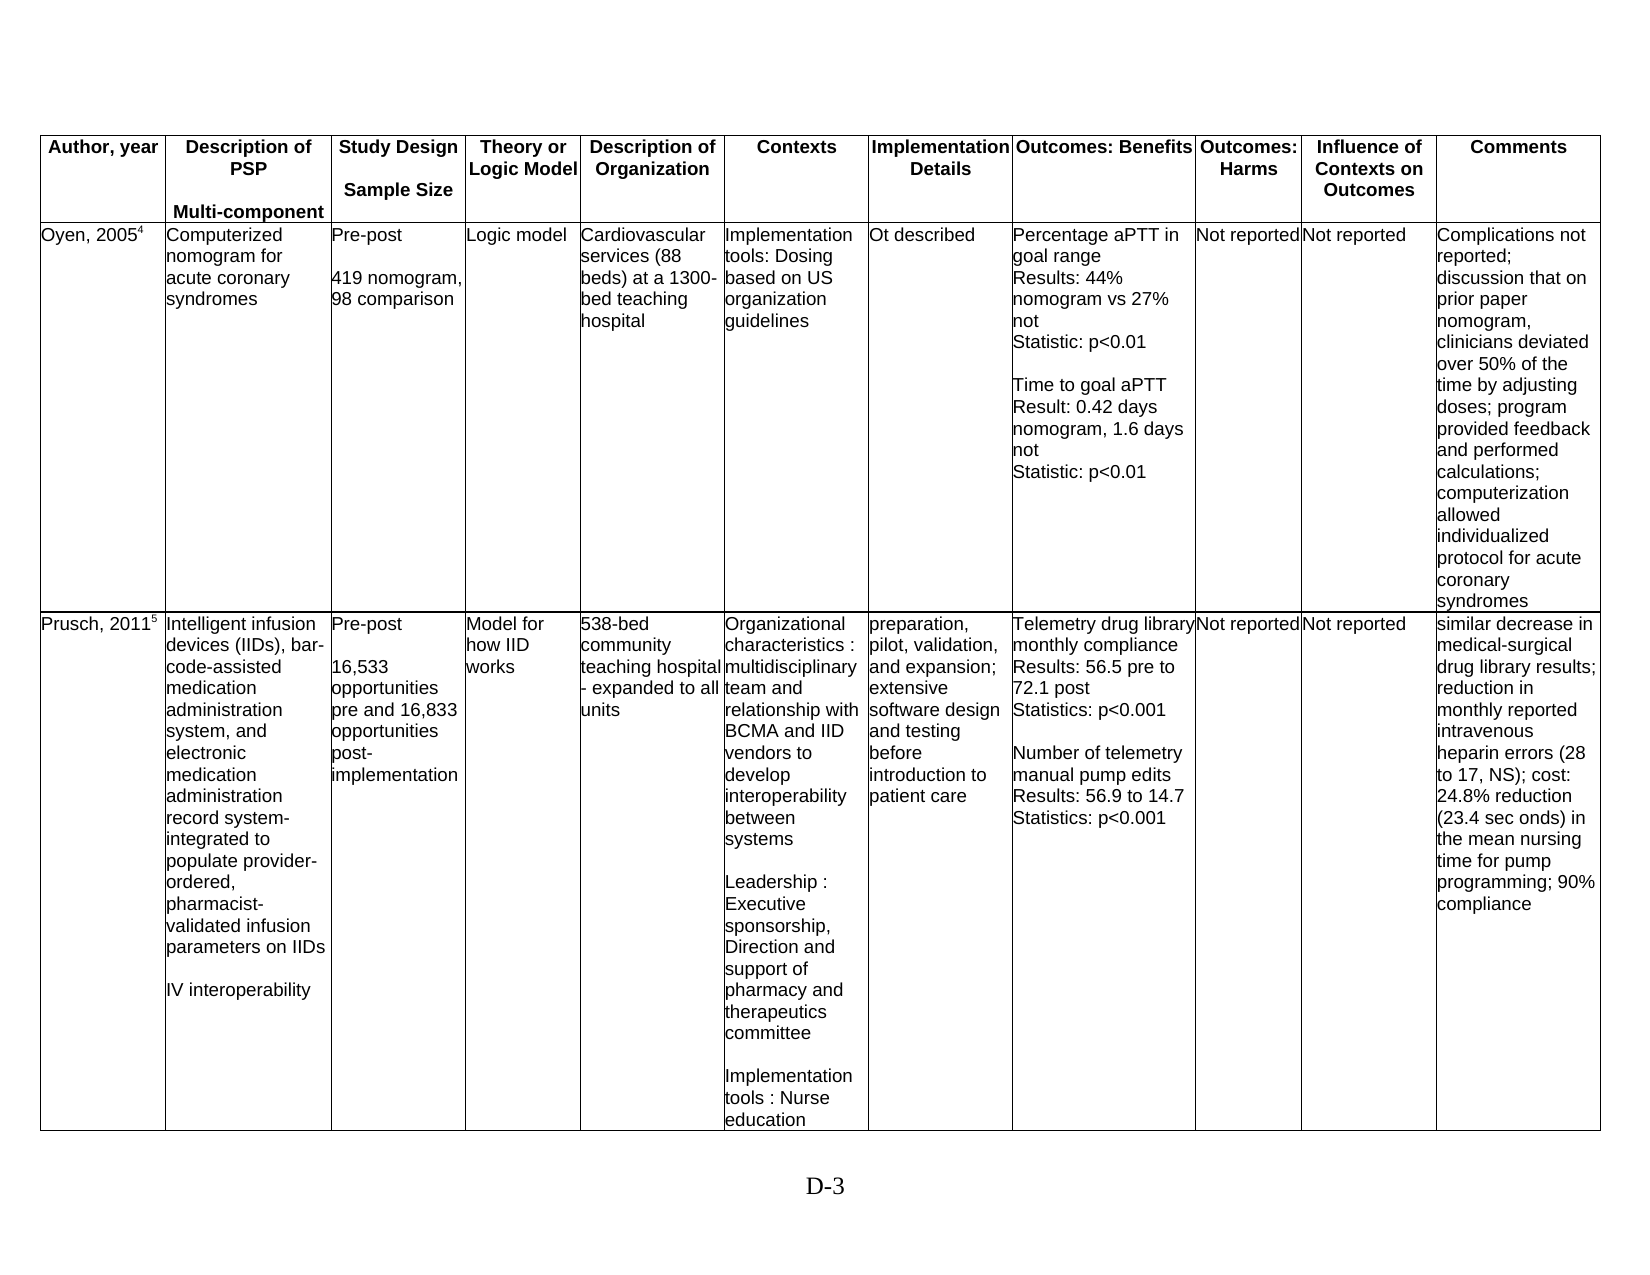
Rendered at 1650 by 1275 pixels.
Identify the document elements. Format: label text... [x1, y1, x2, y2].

table_header Description of Organization [581, 136, 724, 222]
table_header Study Design Sample Size [332, 136, 465, 222]
table_cell Cardiovascular services (88 beds) at a 1300-bed teaching hospital [581, 223, 724, 611]
table_cell Logic model [466, 223, 580, 611]
table_cell Not reported [1196, 613, 1301, 1130]
table_cell Not reported [1196, 223, 1301, 611]
table_cell Implementation tools: Dosing based on US organization guidelines [725, 223, 868, 611]
table_cell Not reported [1302, 223, 1436, 611]
table_cell Telemetry drug library monthly compliance Results: 56.5 pre to 72.1 post Statistics: p<0.001 Number of telemetry manual pump edits Results: 56.9 to 14.7 Statistics: p<0.001 [1013, 613, 1195, 1130]
table_cell Percentage aPTT in goal range Results: 44% nomogram vs 27% not Statistic: p<0.01 Time to goal aPTT Result: 0.42 days nomogram, 1.6 days not Statistic: p<0.01 [1013, 223, 1195, 611]
table_cell Computerized nomogram for acute coronary syndromes [166, 223, 331, 611]
table_header Outcomes: Harms [1196, 136, 1301, 222]
table_cell Organizational characteristics : multidisciplinary team and relationship with BCMA and IID vendors to develop interoperability between systems Leadership : Executive sponsorship, Direction and support of pharmacy and therapeutics committee Implementation tools : Nurse education [725, 613, 868, 1130]
table_cell Not reported [1302, 613, 1436, 1130]
table_cell 538-bed community teaching hospital - expanded to all units [581, 613, 724, 1130]
table_header Influence of Contexts on Outcomes [1302, 136, 1436, 222]
table_cell Oyen, 20054 [41, 223, 165, 611]
table_cell Model for how IID works [466, 613, 580, 1130]
table_header Description of PSP Multi-component [166, 136, 331, 222]
table_cell Intelligent infusion devices (IIDs), bar-code-assisted medication administration system, and electronic medication administration record system- integrated to populate provider-ordered, pharmacist-validated infusion parameters on IIDs IV interoperability [166, 613, 331, 1130]
table_header Outcomes: Benefits [1013, 136, 1195, 222]
table_header Implementation Details [869, 136, 1012, 222]
table_header Theory or Logic Model [466, 136, 580, 222]
table_cell Pre-post 419 nomogram, 98 comparison [332, 223, 465, 611]
table_header Author, year [41, 136, 165, 222]
table_header Contexts [725, 136, 868, 222]
table_cell preparation, pilot, validation, and expansion; extensive software design and testing before introduction to patient care [869, 613, 1012, 1130]
table_cell Complications not reported; discussion that on prior paper nomogram, clinicians deviated over 50% of the time by adjusting doses; program provided feedback and performed calculations; computerization allowed individualized protocol for acute coronary syndromes [1437, 223, 1600, 611]
table_cell Pre-post 16,533 opportunities pre and 16,833 opportunities post-implementation [332, 613, 465, 1130]
table_cell similar decrease in medical-surgical drug library results; reduction in monthly reported intravenous heparin errors (28 to 17, NS); cost: 24.8% reduction (23.4 sec onds) in the mean nursing time for pump programming; 90% compliance [1437, 613, 1600, 1130]
table_cell Ot described [869, 223, 1012, 611]
table_cell Prusch, 20115 [41, 613, 165, 1130]
table_header Comments [1437, 136, 1600, 222]
